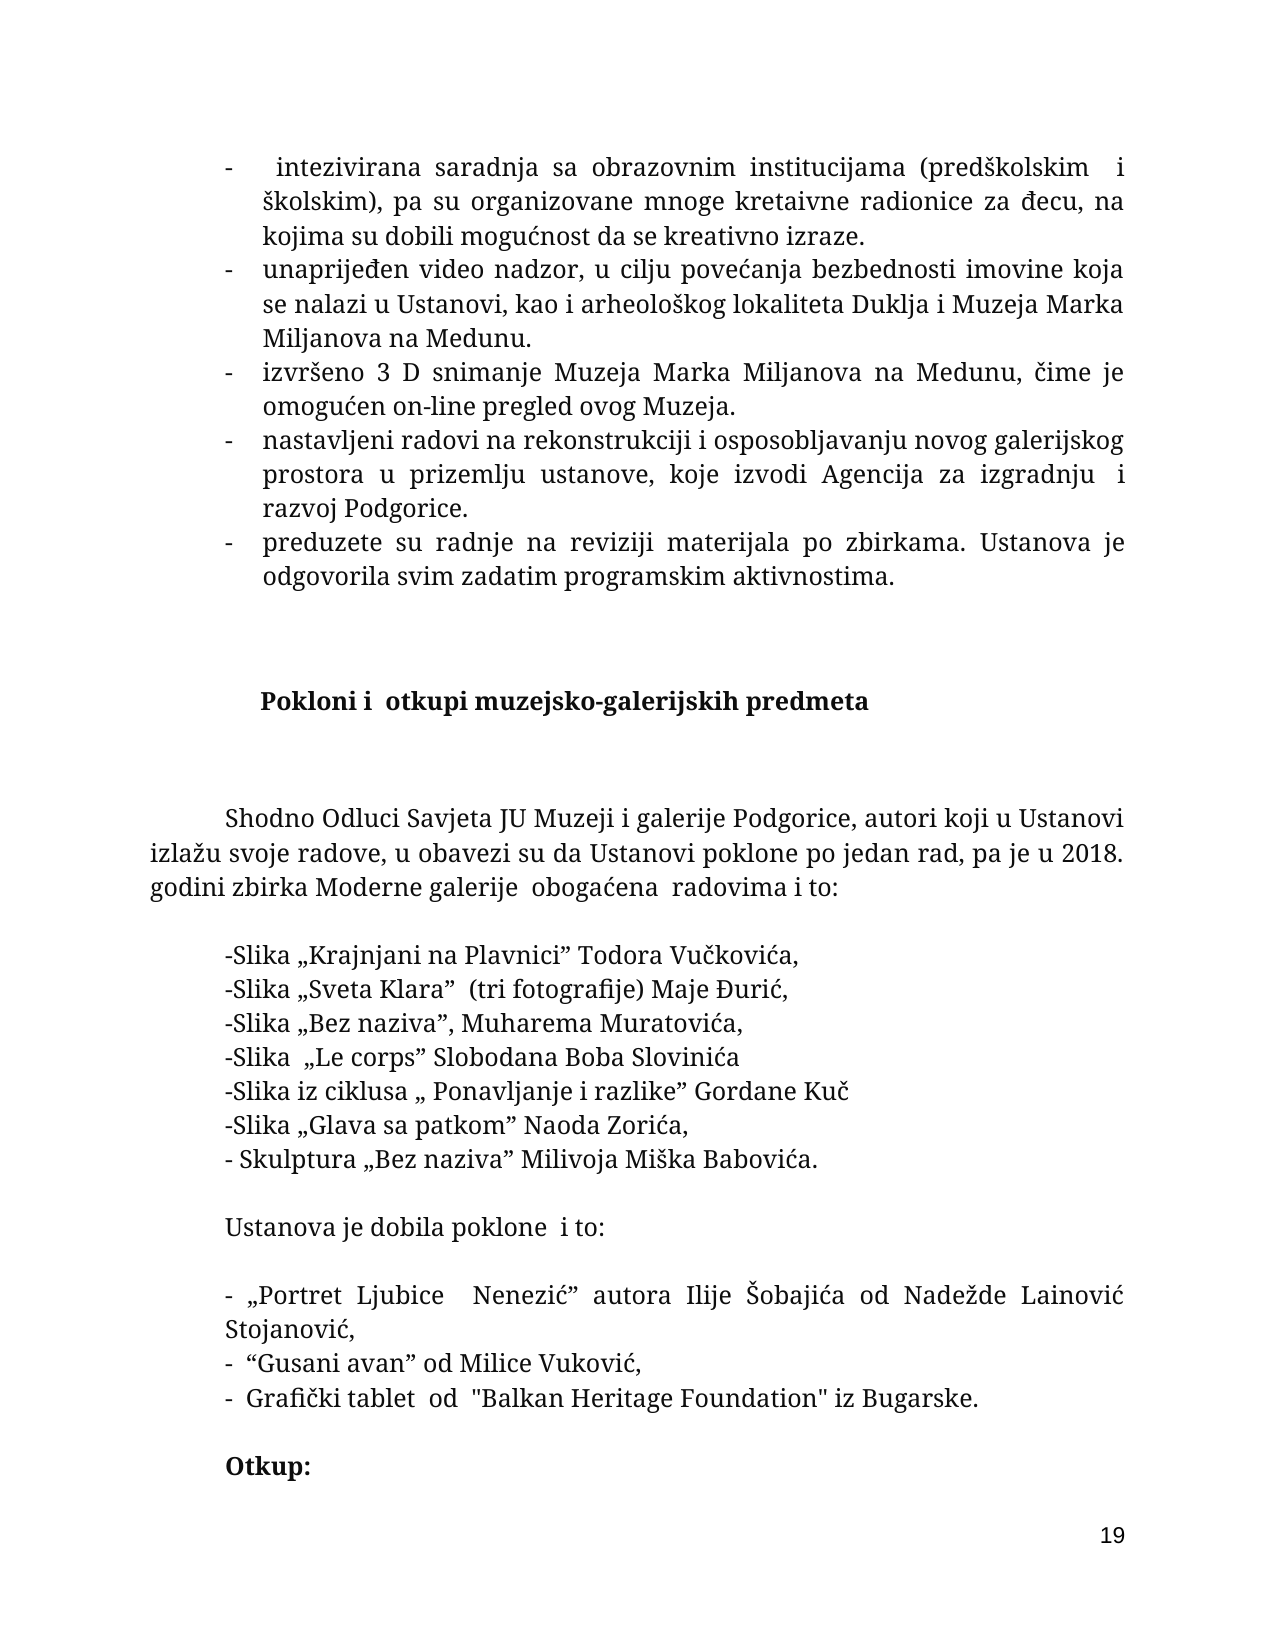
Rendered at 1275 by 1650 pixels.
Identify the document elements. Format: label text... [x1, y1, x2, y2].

text - “Gusani avan” od Milice Vuković, [225, 1346, 1125, 1380]
text Shodno Odluci Savjeta JU Muzeji i galerije Podgorice, autori koji u Ustanovi izlažu svoje radove, u obavezi su da Ustanovi poklone po jedan rad, pa je u 2018. godini zbirka Moderne galerije obogaćena radovima i to: [150, 801, 1125, 903]
text - Skulptura „Bez naziva” Milivoja Miška Babovića. [225, 1142, 1125, 1176]
list preduzete su radnje na reviziji materijala po zbirkama. Ustanova je odgovorila svim zadatim programskim aktivnostima. [225, 525, 1125, 593]
text Pokloni i otkupi muzejsko-galerijskih predmeta [150, 684, 1125, 718]
list unaprijeđen video nadzor, u cilju povećanja bezbednosti imovine koja se nalazi u Ustanovi, kao i arheološkog lokaliteta Duklja i Muzeja Marka Miljanova na Medunu. [225, 252, 1125, 354]
text -Slika iz ciklusa „ Ponavljanje i razlike” Gordane Kuč [150, 1074, 1125, 1108]
list nastavljeni radovi na rekonstrukciji i osposobljavanju novog galerijskog prostora u prizemlju ustanove, koje izvodi Agencija za izgradnju i razvoj Podgorice. [225, 422, 1125, 525]
list intezivirana saradnja sa obrazovnim institucijama (predškolskim i školskim), pa su organizovane mnoge kretaivne radionice za đecu, na kojima su dobili mogućnost da se kreativno izraze. [225, 150, 1125, 252]
text Otkup: [225, 1448, 1125, 1482]
list izvršeno 3 D snimanje Muzeja Marka Miljanova na Medunu, čime je omogućen on-line pregled ovog Muzeja. [225, 354, 1125, 422]
text -Slika „Glava sa patkom” Naoda Zorića, [150, 1108, 1125, 1142]
text - „Portret Ljubice Nenezić” autora Ilije Šobajića od Nadežde Lainović Stojanović, [225, 1278, 1125, 1346]
text -Slika „Sveta Klara” (tri fotografije) Maje Đurić, [150, 971, 1125, 1006]
text - Grafički tablet od "Balkan Heritage Foundation" iz Bugarske. [225, 1380, 1125, 1414]
text -Slika „Le corps” Slobodana Boba Slovinića [150, 1039, 1125, 1074]
text -Slika „Bez naziva”, Muharema Muratovića, [150, 1006, 1125, 1039]
text Ustanova je dobila poklone i to: [150, 1210, 1125, 1244]
text -Slika „Krajnjani na Plavnici” Todora Vučkovića, [150, 937, 1125, 971]
